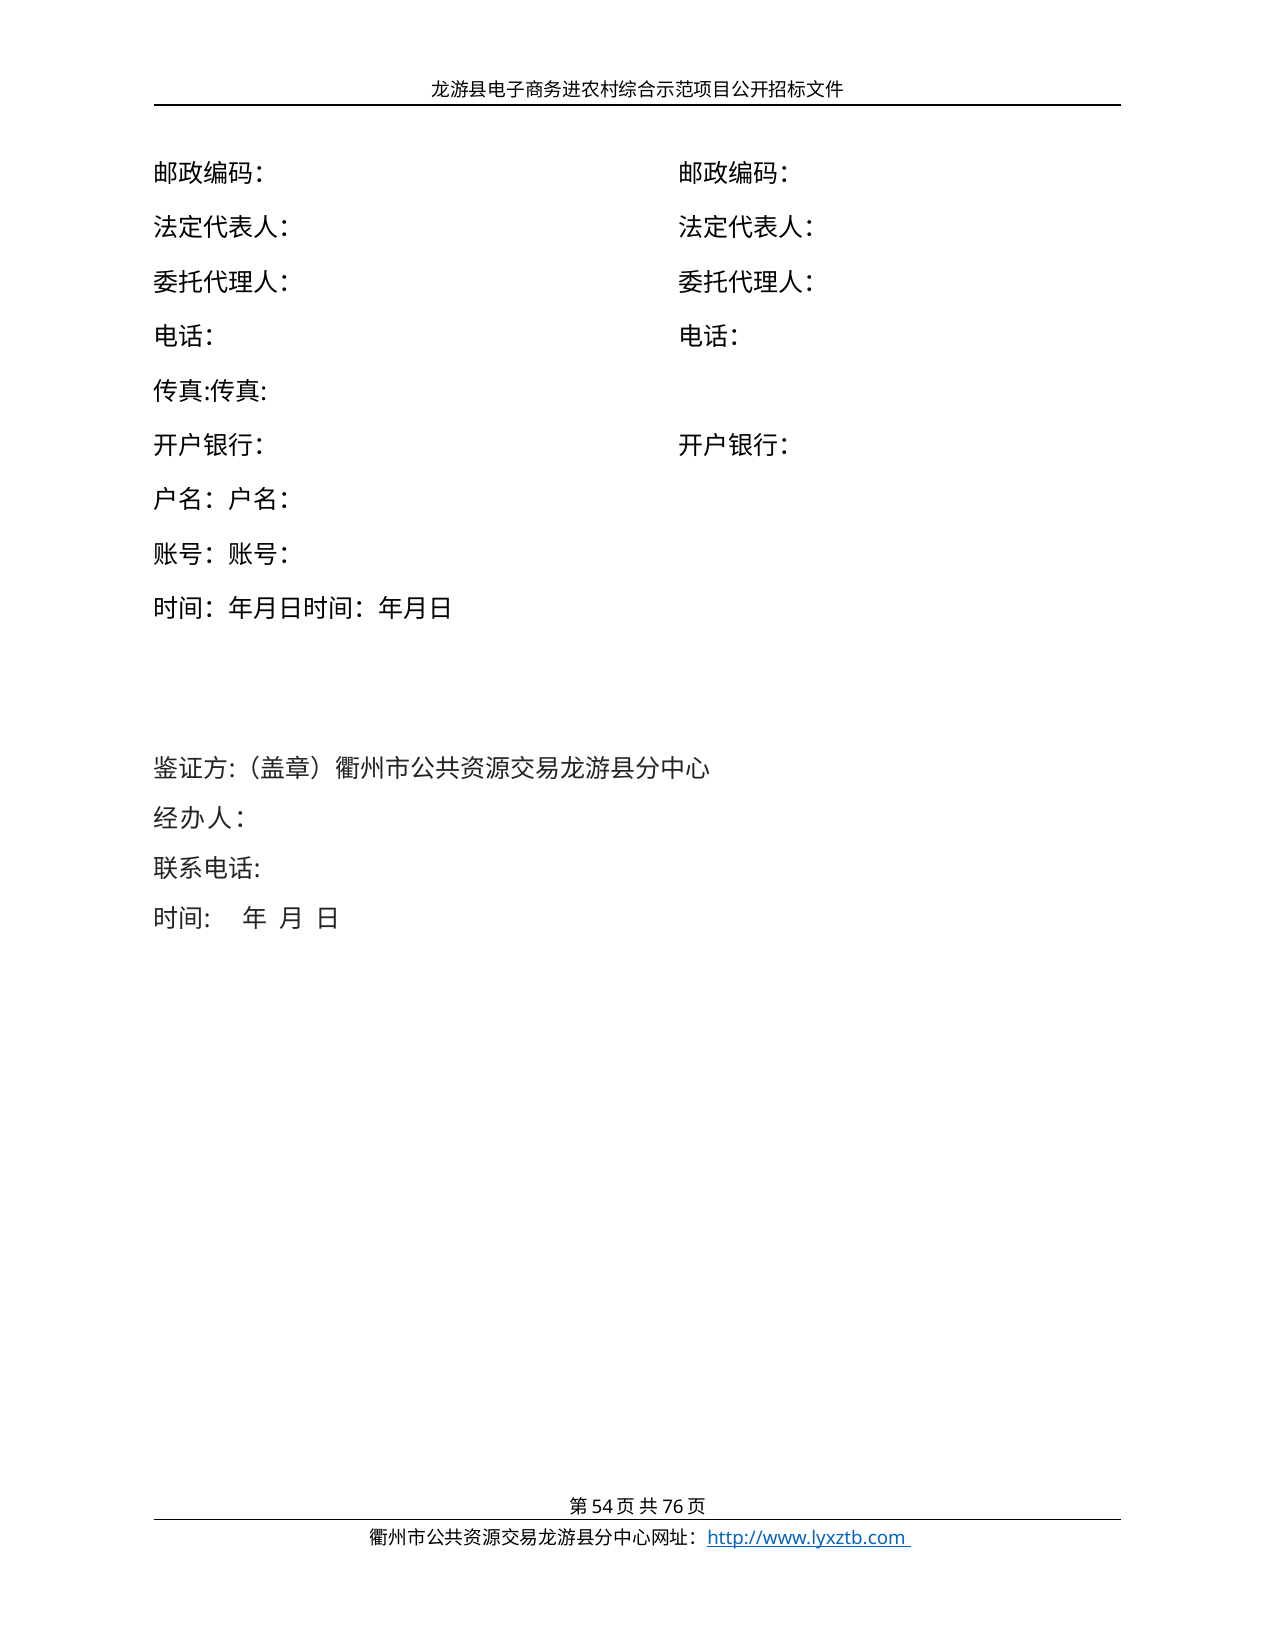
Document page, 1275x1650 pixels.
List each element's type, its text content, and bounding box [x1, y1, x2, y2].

text 传真:传真: [153, 371, 1121, 407]
text 联系电话: [153, 837, 1121, 887]
text 开户银行： 开户银行： [153, 425, 1121, 462]
text 电话： 电话： [153, 317, 1121, 353]
text 时间：年月日时间：年月日 [153, 588, 1121, 625]
text 邮政编码： 邮政编码： [153, 153, 1121, 190]
text 法定代表人： 法定代表人： [153, 208, 1121, 244]
text 户名：户名： [153, 480, 1121, 516]
text 时间: 年 月 日 [153, 887, 1121, 937]
text 委托代理人： 委托代理人： [153, 262, 1121, 298]
text 账号：账号： [153, 534, 1121, 570]
text 经办人： [153, 787, 1121, 837]
text 鉴证方:（盖章）衢州市公共资源交易龙游县分中心 [153, 737, 1121, 787]
